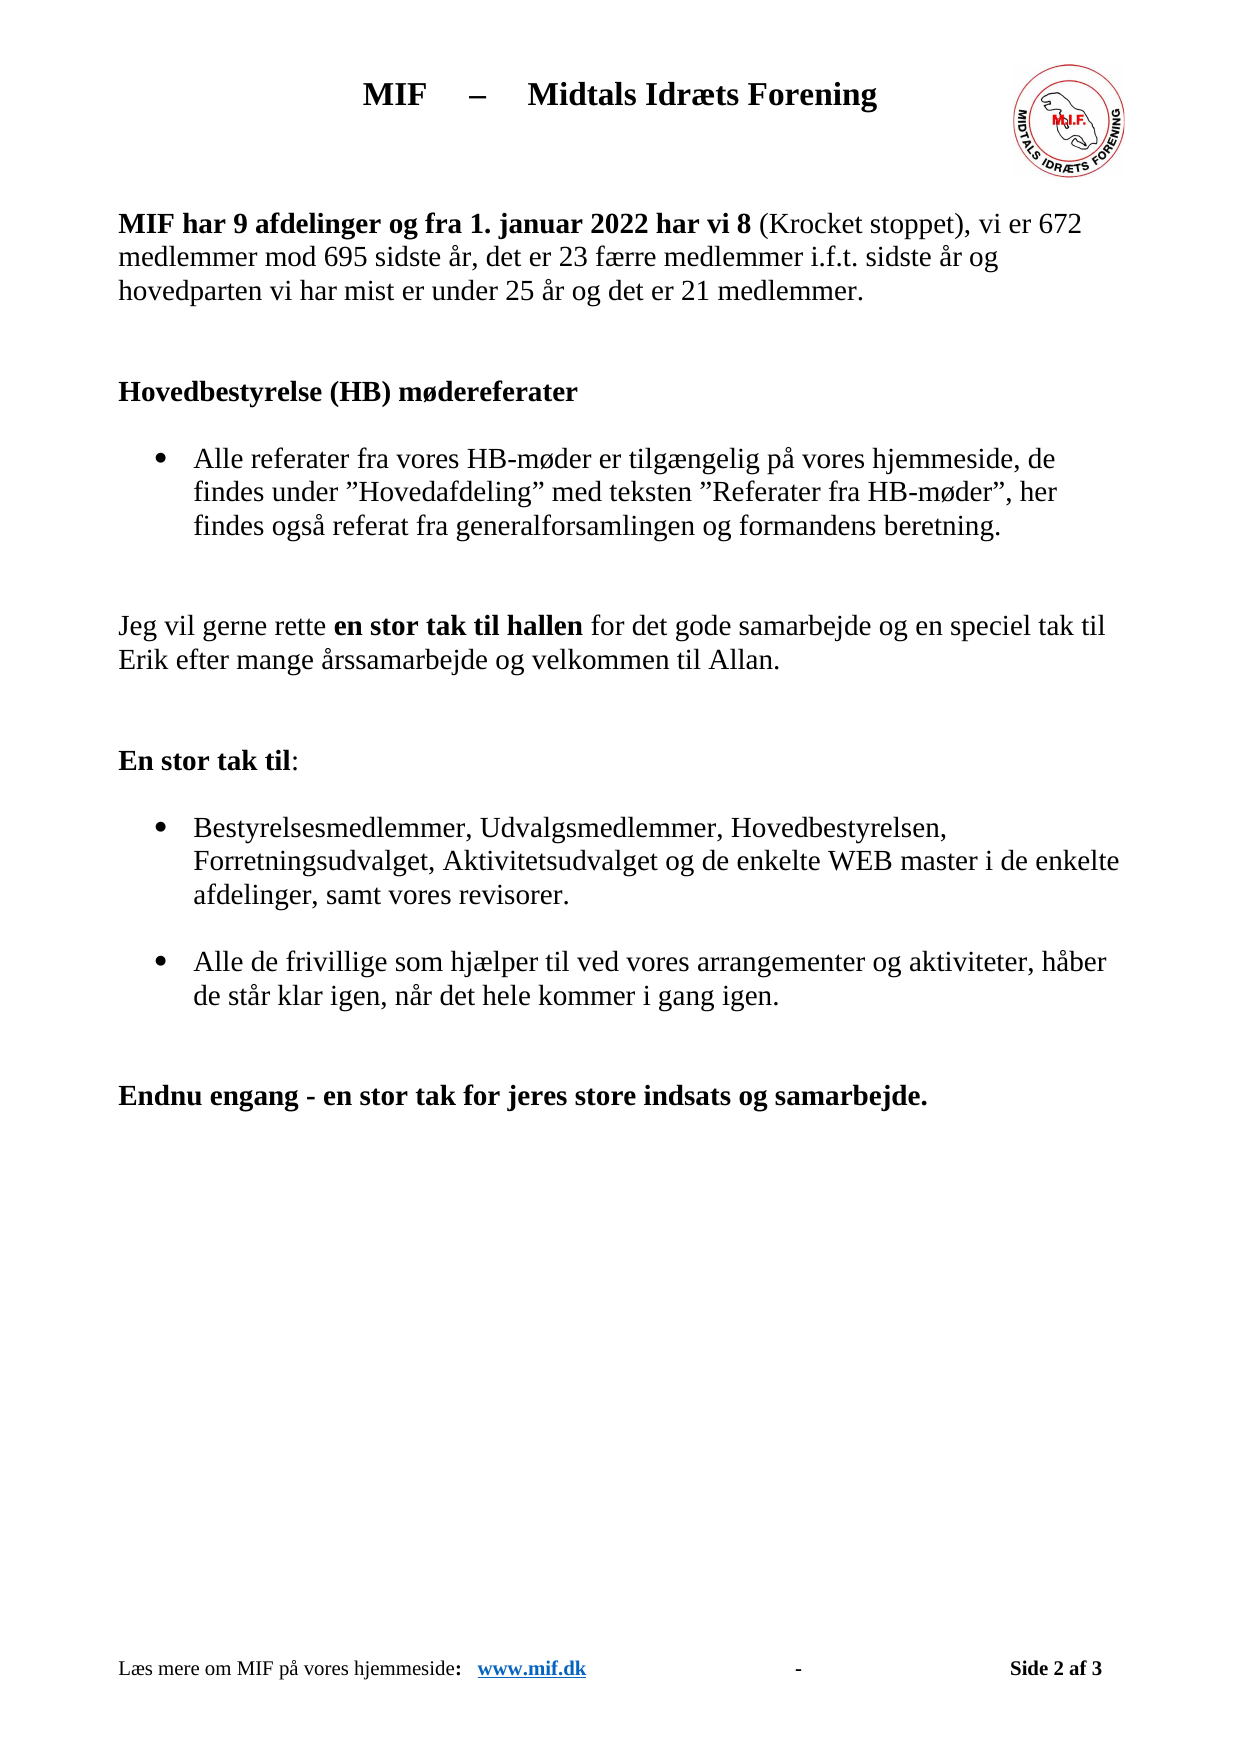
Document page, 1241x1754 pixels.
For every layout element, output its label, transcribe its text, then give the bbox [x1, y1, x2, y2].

list Bestyrelsesmedlemmer, Udvalgsmedlemmer, Hovedbestyrelsen, Forretningsudvalget, Aktivitetsudvalget og de enkelte WEB master i de enkelte afdelinger, samt vores revisorer. [156, 810, 1122, 911]
text En stor tak til: [118, 743, 1122, 776]
text MIF har 9 afdelinger og fra 1. januar 2022 har vi 8 (Krocket stoppet), vi er 672 medlemmer mod 695 sidste år, det er 23 færre medlemmer i.f.t. sidste år og hovedparten vi har mist er under 25 år og det er 21 medlemmer. [118, 206, 1122, 307]
text Jeg vil gerne rette en stor tak til hallen for det gode samarbejde og en speciel tak til Erik efter mange årssamarbejde og velkommen til Allan. [118, 608, 1122, 676]
text Endnu engang - en stor tak for jeres store indsats og samarbejde. [118, 1078, 1122, 1112]
list Alle referater fra vores HB-møder er tilgængelig på vores hjemmeside, de findes under ”Hovedafdeling” med teksten ”Referater fra HB-møder”, her findes også referat fra generalforsamlingen og formandens beretning. [156, 441, 1122, 541]
text Hovedbestyrelse (HB) mødereferater [118, 374, 1122, 407]
picture [1013, 64, 1125, 178]
list Alle de frivillige som hjælper til ved vores arrangementer og aktiviteter, håber de står klar igen, når det hele kommer i gang igen. [156, 944, 1122, 1011]
